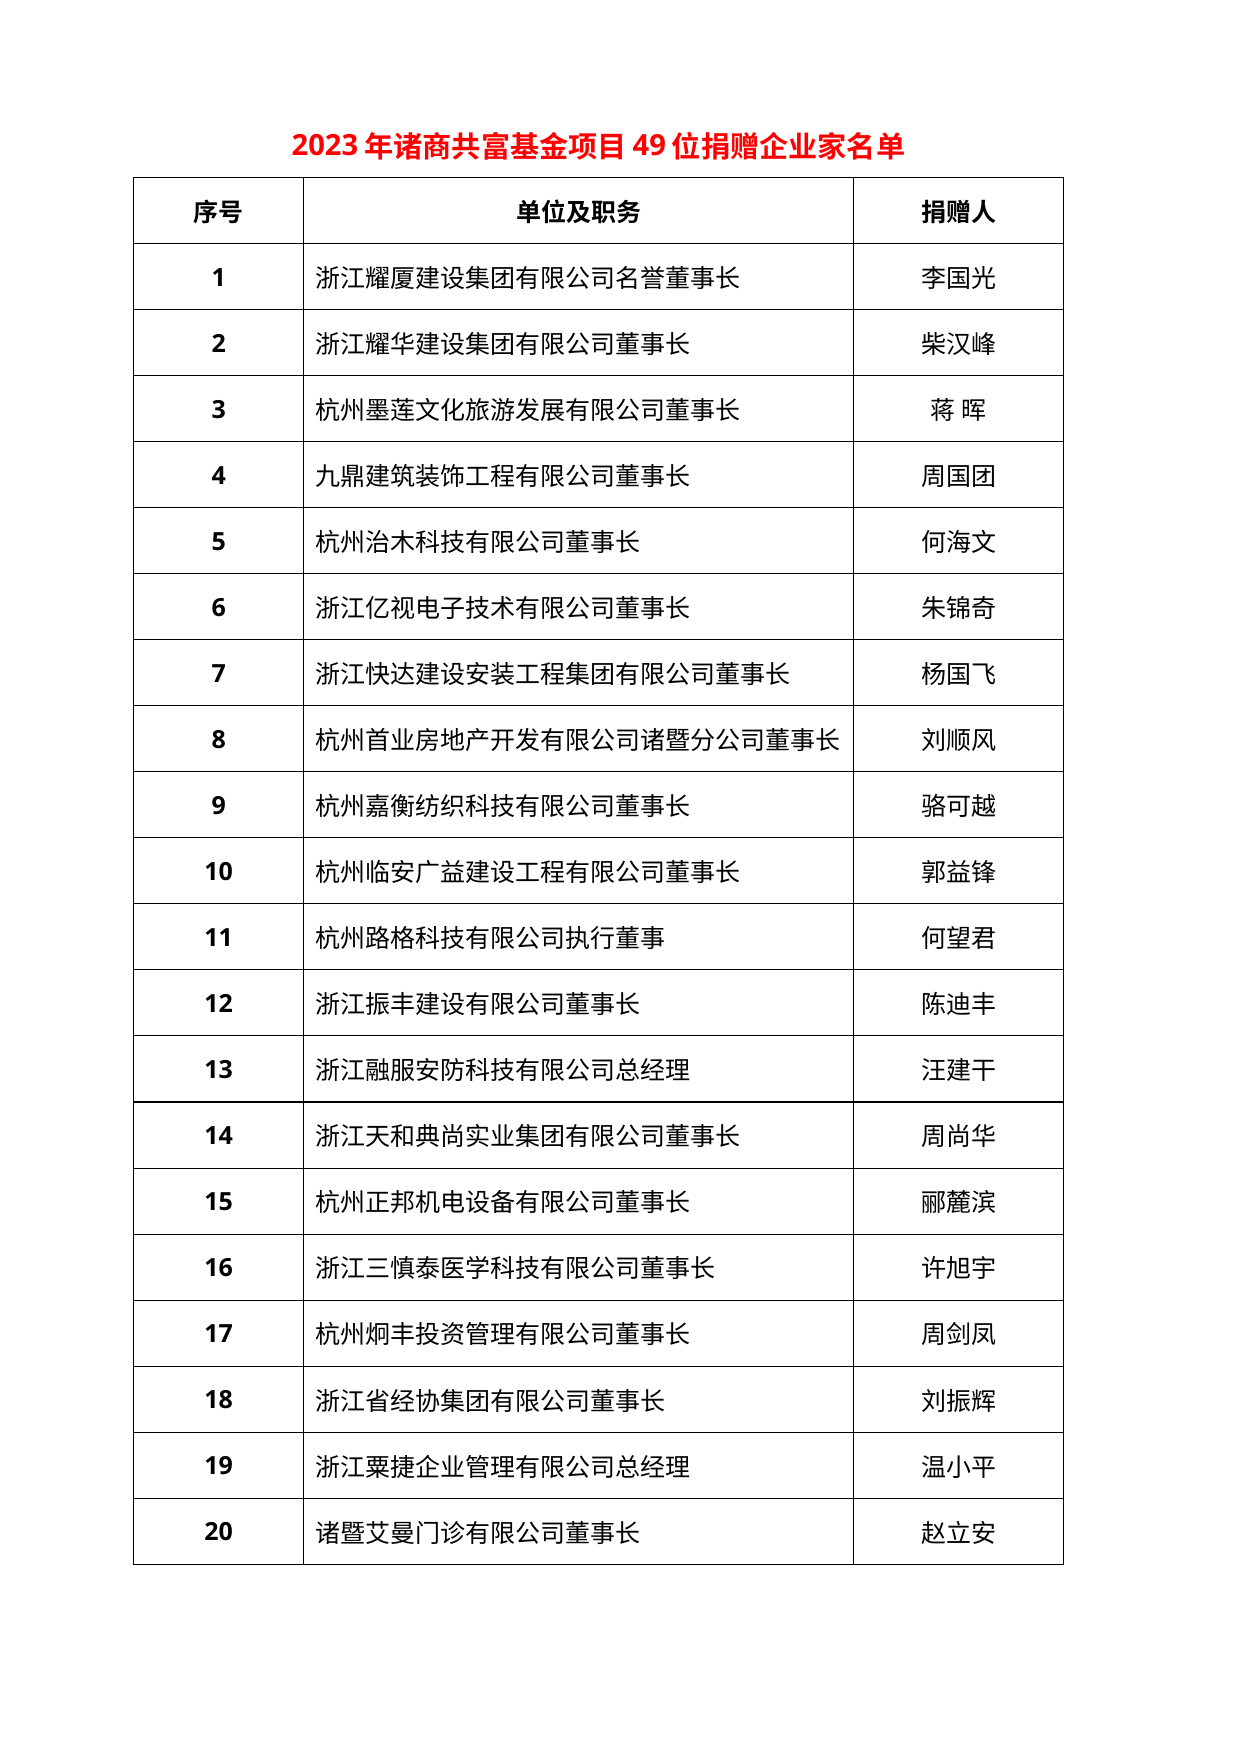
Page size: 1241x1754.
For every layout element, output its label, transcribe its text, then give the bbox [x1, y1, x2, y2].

table_cell 陈迪丰 [854, 970, 1063, 1035]
table_cell 浙江亿视电子技术有限公司董事长 [304, 574, 853, 639]
table_cell 16 [134, 1235, 303, 1299]
table_cell 浙江耀华建设集团有限公司董事长 [304, 310, 853, 375]
table_cell 杭州首业房地产开发有限公司诸暨分公司董事长 [304, 706, 853, 771]
table_cell 11 [134, 904, 303, 969]
table_cell 汪建干 [854, 1036, 1063, 1101]
table_cell 浙江粟捷企业管理有限公司总经理 [304, 1433, 853, 1498]
table_cell 何望君 [854, 904, 1063, 969]
table_cell 周尚华 [854, 1103, 1063, 1167]
table_cell 6 [134, 574, 303, 639]
table_cell 刘顺风 [854, 706, 1063, 771]
table_cell 单位及职务 [304, 178, 853, 243]
table_cell 14 [134, 1103, 303, 1167]
table_cell 杭州嘉衡纺织科技有限公司董事长 [304, 772, 853, 837]
table_cell 2 [134, 310, 303, 375]
table_cell 3 [134, 376, 303, 441]
table_cell 何海文 [854, 508, 1063, 573]
table_cell 朱锦奇 [854, 574, 1063, 639]
table_cell 19 [134, 1433, 303, 1498]
table_cell 10 [134, 838, 303, 903]
table_cell 骆可越 [854, 772, 1063, 837]
table_cell 7 [134, 640, 303, 705]
table_cell 9 [134, 772, 303, 837]
table_cell 郦麓滨 [854, 1169, 1063, 1233]
table_cell 许旭宇 [854, 1235, 1063, 1299]
table_cell 温小平 [854, 1433, 1063, 1498]
table_cell 浙江耀厦建设集团有限公司名誉董事长 [304, 244, 853, 309]
table_cell 杭州炯丰投资管理有限公司董事长 [304, 1301, 853, 1366]
table_cell 20 [134, 1499, 303, 1564]
table_cell 李国光 [854, 244, 1063, 309]
table_cell 诸暨艾曼门诊有限公司董事长 [304, 1499, 853, 1564]
table_cell 杭州治木科技有限公司董事长 [304, 508, 853, 573]
table_cell 柴汉峰 [854, 310, 1063, 375]
table_cell 浙江快达建设安装工程集团有限公司董事长 [304, 640, 853, 705]
table_cell 浙江三慎泰医学科技有限公司董事长 [304, 1235, 853, 1299]
table_cell 刘振辉 [854, 1367, 1063, 1432]
table_cell 17 [134, 1301, 303, 1366]
table_cell 九鼎建筑装饰工程有限公司董事长 [304, 442, 853, 507]
table_cell 杨国飞 [854, 640, 1063, 705]
table_cell 蒋 晖 [854, 376, 1063, 441]
table_cell 4 [134, 442, 303, 507]
table_header 2023年诸商共富基金项目49位捐赠企业家名单 [133, 112, 1063, 177]
table_cell 浙江融服安防科技有限公司总经理 [304, 1036, 853, 1101]
table_cell 1 [134, 244, 303, 309]
table_cell 8 [134, 706, 303, 771]
table_cell 杭州正邦机电设备有限公司董事长 [304, 1169, 853, 1233]
table_cell 5 [134, 508, 303, 573]
table_cell 赵立安 [854, 1499, 1063, 1564]
table_cell 周国团 [854, 442, 1063, 507]
table_cell 序号 [134, 178, 303, 243]
table_cell 13 [134, 1036, 303, 1101]
table_cell 12 [134, 970, 303, 1035]
table_cell 捐赠人 [854, 178, 1063, 243]
table_cell 郭益锋 [854, 838, 1063, 903]
table_cell 15 [134, 1169, 303, 1233]
table_cell 浙江天和典尚实业集团有限公司董事长 [304, 1103, 853, 1167]
table_cell 杭州墨莲文化旅游发展有限公司董事长 [304, 376, 853, 441]
table_cell 周剑凤 [854, 1301, 1063, 1366]
table_cell 18 [134, 1367, 303, 1432]
table_cell 浙江振丰建设有限公司董事长 [304, 970, 853, 1035]
table_cell 杭州临安广益建设工程有限公司董事长 [304, 838, 853, 903]
table_cell 浙江省经协集团有限公司董事长 [304, 1367, 853, 1432]
table_cell 杭州路格科技有限公司执行董事 [304, 904, 853, 969]
